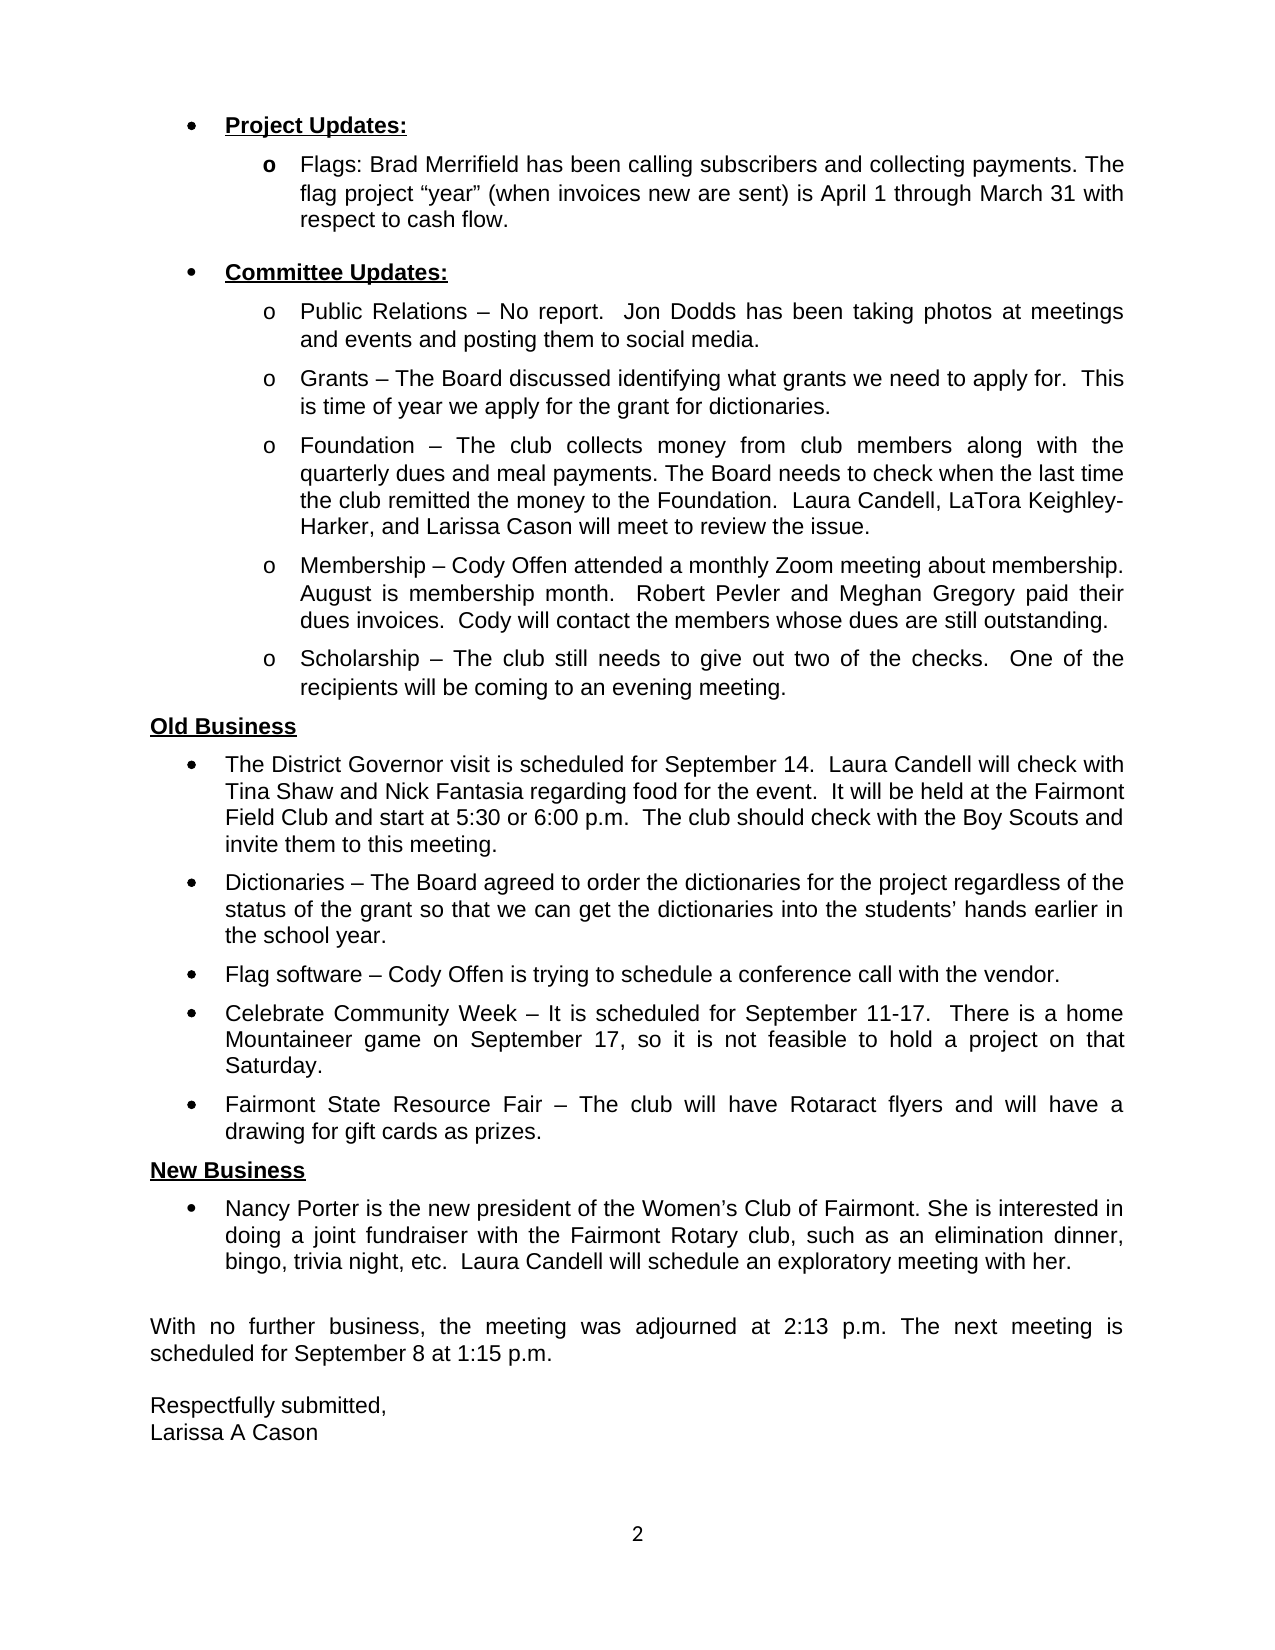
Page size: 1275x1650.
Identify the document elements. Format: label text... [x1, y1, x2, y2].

list Flag software – Cody Offen is trying to schedule a conference call with the vendor. [187, 961, 1125, 987]
list Fairmont State Resource Fair – The club will have Rotaract flyers and will have a drawing for gift cards as prizes. [187, 1091, 1125, 1144]
text Old Business [150, 713, 1125, 739]
text With no further business, the meeting was adjourned at 2:13 p.m. The next meeting is scheduled for September 8 at 1:15 p.m. [150, 1313, 1125, 1366]
list Grants – The Board discussed identifying what grants we need to apply for. This is time of year we apply for the grant for dictionaries. [262, 365, 1125, 419]
text New Business [150, 1157, 1125, 1183]
list Scholarship – The club still needs to give out two of the checks. One of the recipients will be coming to an evening meeting. [262, 645, 1125, 700]
list Project Updates: [187, 112, 1125, 139]
list Nancy Porter is the new president of the Women’s Club of Fairmont. She is interested in doing a joint fundraiser with the Fairmont Rotary club, such as an elimination dinner, bingo, trivia night, etc. Laura Candell will schedule an exploratory meeting with her. [187, 1195, 1125, 1274]
list Committee Updates: [187, 259, 1125, 285]
list Public Relations – No report. Jon Dodds has been taking photos at meetings and events and posting them to social media. [262, 298, 1125, 352]
list Dictionaries – The Board agreed to order the dictionaries for the project regardless of the status of the grant so that we can get the dictionaries into the students’ hands earlier in the school year. [187, 869, 1125, 948]
text Larissa A Cason [150, 1419, 1125, 1445]
list The District Governor visit is scheduled for September 14. Laura Candell will check with Tina Shaw and Nick Fantasia regarding food for the event. It will be held at the Fairmont Field Club and start at 5:30 or 6:00 p.m. The club should check with the Boy Scouts and invite them to this meeting. [187, 751, 1125, 857]
list Flags: Brad Merrifield has been calling subscribers and collecting payments. The flag project “year” (when invoices new are sent) is April 1 through March 31 with respect to cash flow. [262, 151, 1125, 232]
list Foundation – The club collects money from club members along with the quarterly dues and meal payments. The Board needs to check when the last time the club remitted the money to the Foundation. Laura Candell, LaTora Keighley-Harker, and Larissa Cason will meet to review the issue. [262, 432, 1125, 539]
list Membership – Cody Offen attended a monthly Zoom meeting about membership. August is membership month. Robert Pevler and Meghan Gregory paid their dues invoices. Cody will contact the members whose dues are still outstanding. [262, 552, 1125, 633]
list Celebrate Community Week – It is scheduled for September 11-17. There is a home Mountaineer game on September 17, so it is not feasible to hold a project on that Saturday. [187, 1000, 1125, 1079]
text Respectfully submitted, [150, 1392, 1125, 1419]
